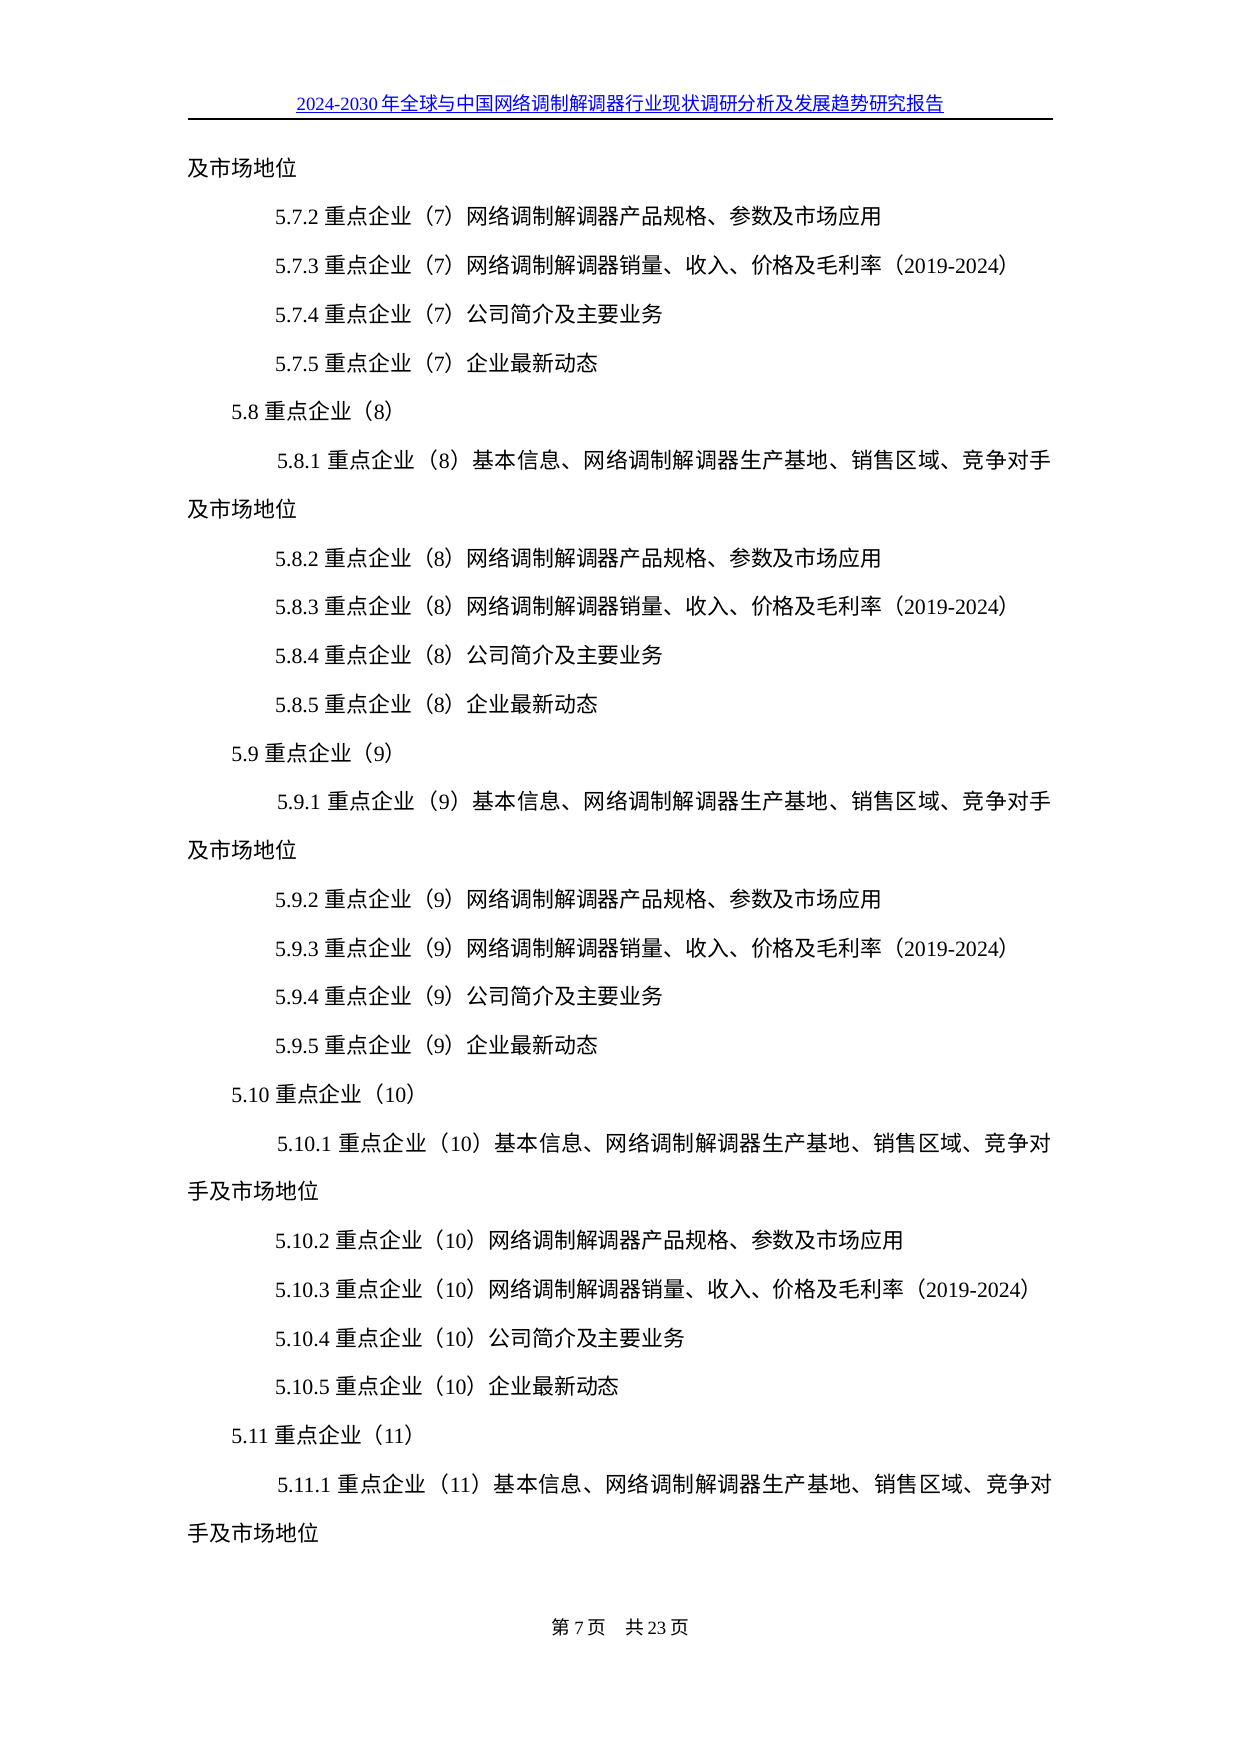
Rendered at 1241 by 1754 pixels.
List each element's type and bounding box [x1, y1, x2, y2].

text [187, 150, 1053, 1548]
